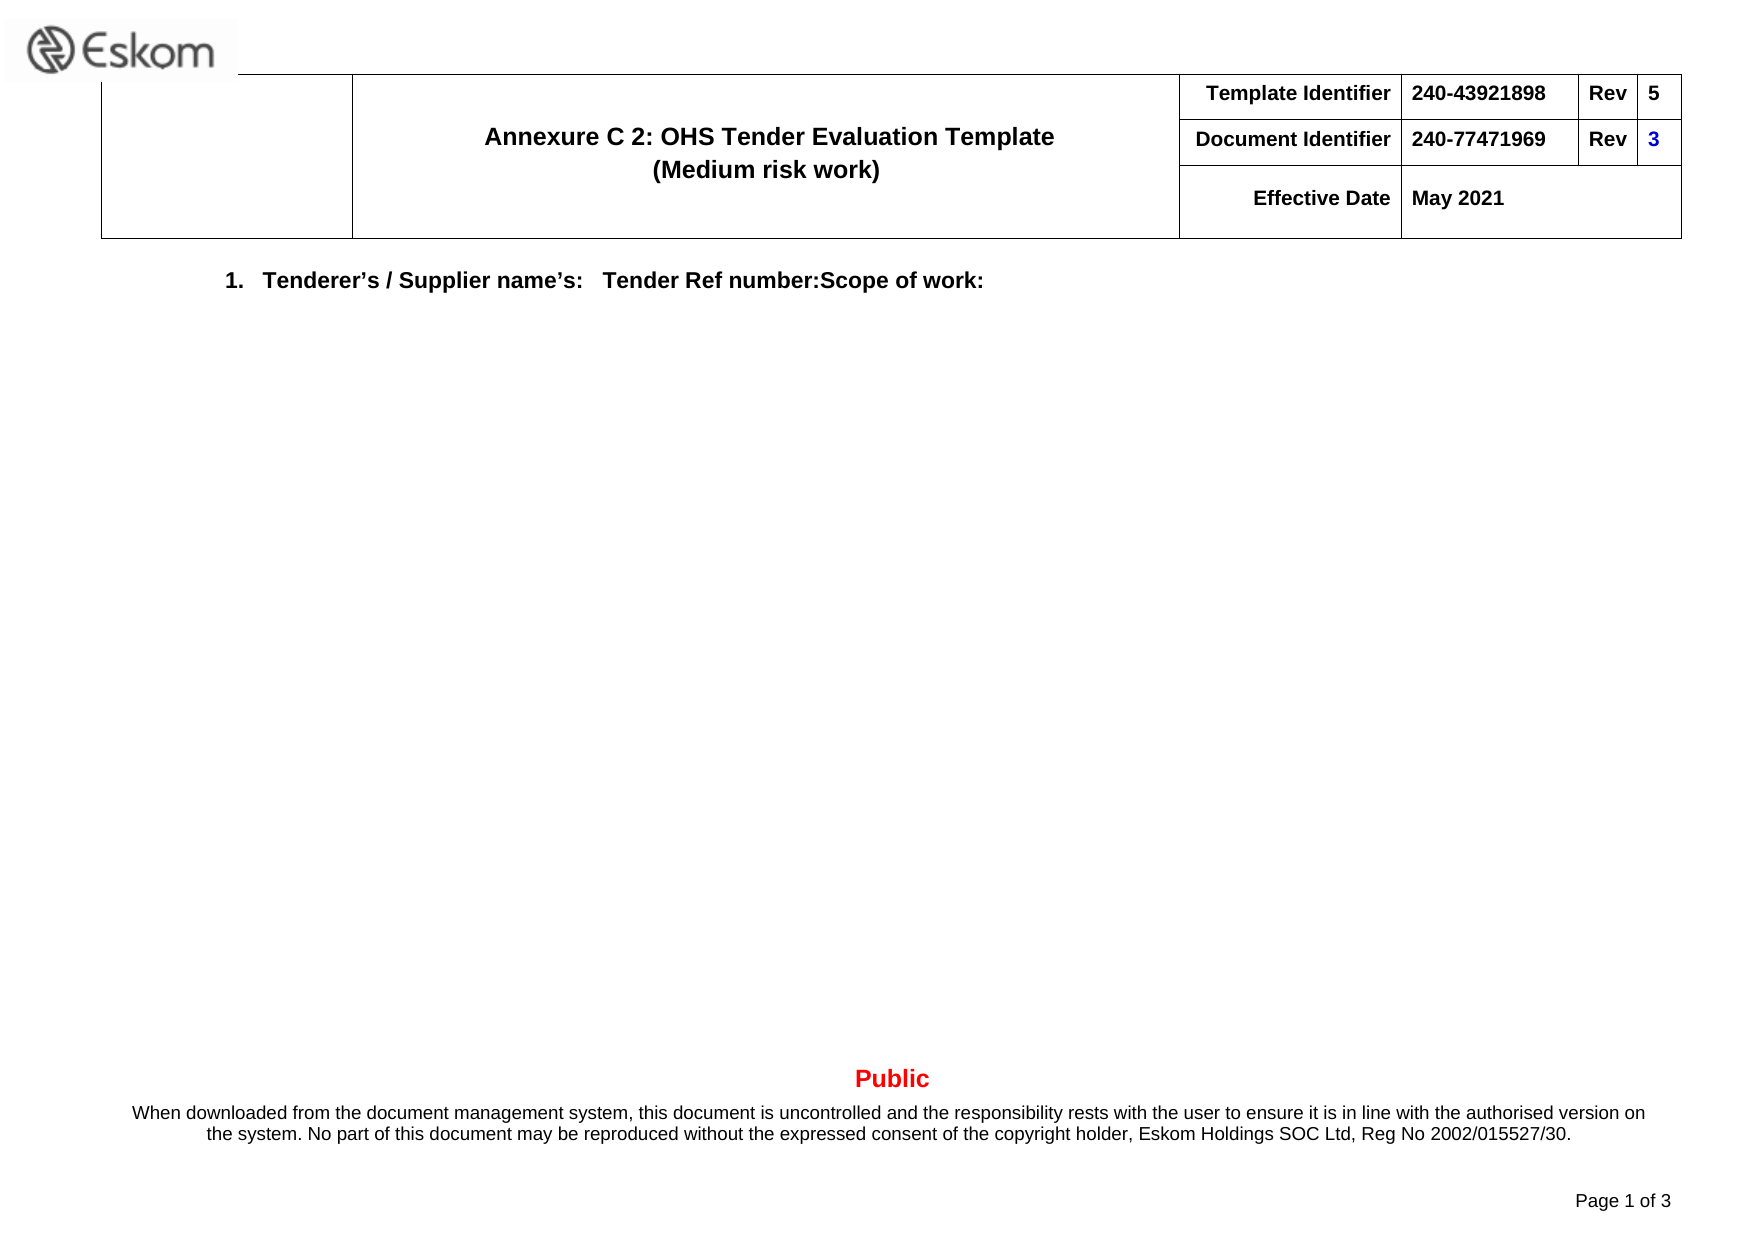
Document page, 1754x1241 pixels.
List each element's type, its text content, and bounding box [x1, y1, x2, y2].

list Tenderer’s / Supplier name’s: Tender Ref number:Scope of work: [225, 267, 1604, 293]
